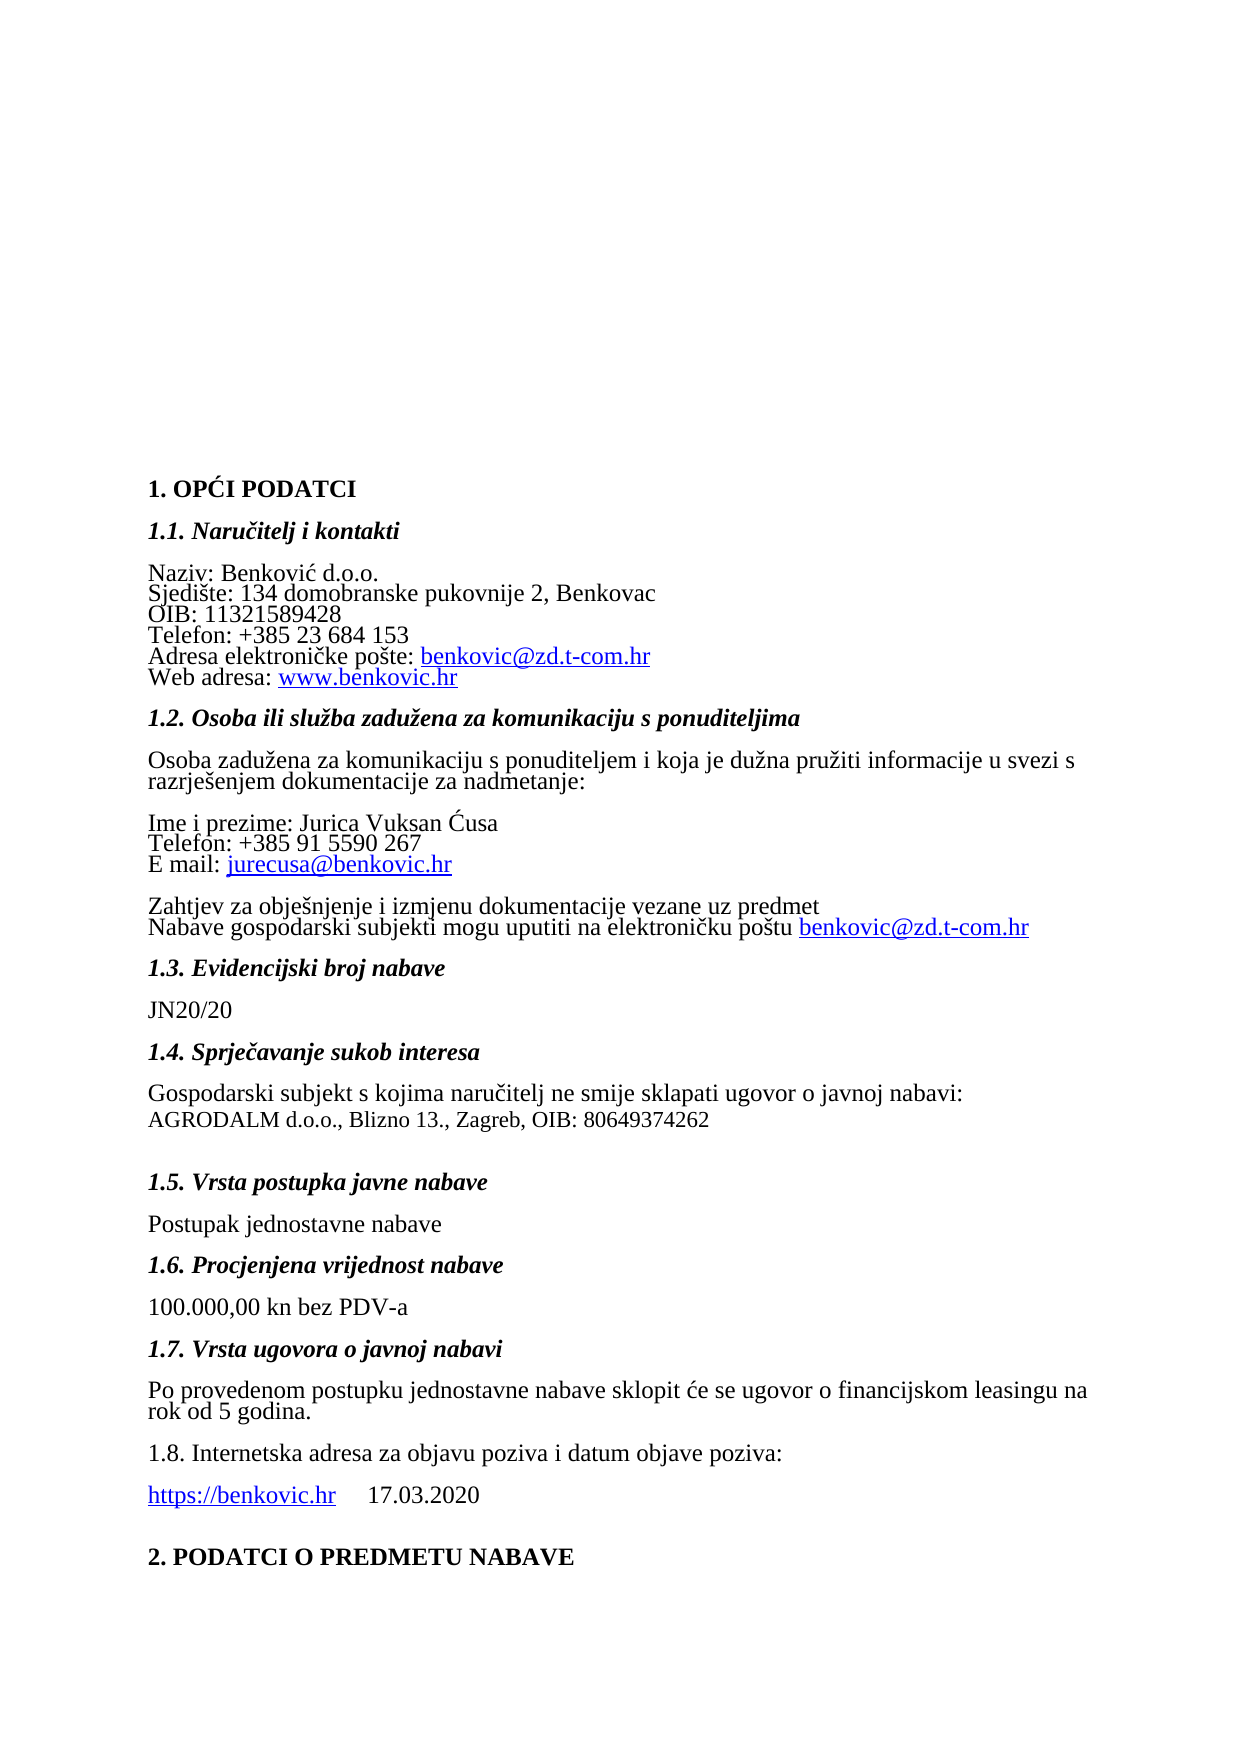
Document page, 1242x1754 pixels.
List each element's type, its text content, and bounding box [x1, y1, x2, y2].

text OIB: 11321589428 [148, 606, 1094, 627]
text https://benkovic.hr 17.03.2020 [148, 1486, 1094, 1507]
text Web adresa: www.benkovic.hr [148, 668, 1094, 689]
text Po provedenom postupku jednostavne nabave sklopit će se ugovor o financijskom leasingu na rok od 5 godina. [148, 1382, 1094, 1424]
text 100.000,00 kn bez PDV-a [148, 1299, 1094, 1320]
text 1.5. Vrsta postupka javne nabave [148, 1174, 1094, 1195]
text 1.2. Osoba ili služba zadužena za komunikaciju s ponuditeljima [148, 710, 1094, 731]
text Nabave gospodarski subjekti mogu uputiti na elektroničku poštu benkovic@zd.t-com.hr [148, 918, 1094, 939]
text Osoba zadužena za komunikaciju s ponuditeljem i koja je dužna pružiti informacije u svezi s razrješenjem dokumentacije za nadmetanje: [148, 752, 1094, 793]
text Telefon: +385 23 684 153 [148, 627, 1094, 648]
text Gospodarski subjekt s kojima naručitelj ne smije sklapati ugovor o javnoj nabavi: [148, 1085, 1094, 1106]
text 1.6. Procjenjena vrijednost nabave [148, 1257, 1094, 1278]
text 1. OPĆI PODATCI [148, 481, 1094, 502]
text 1.3. Evidencijski broj nabave [148, 960, 1094, 981]
text 1.7. Vrsta ugovora o javnoj nabavi [148, 1341, 1094, 1361]
text Adresa elektroničke pošte: benkovic@zd.t-com.hr [148, 648, 1094, 668]
text 1.4. Sprječavanje sukob interesa [148, 1043, 1094, 1064]
text Postupak jednostavne nabave [148, 1216, 1094, 1236]
text 2. PODATCI O PREDMETU NABAVE [148, 1549, 1094, 1570]
text Telefon: +385 91 5590 267 [148, 835, 1094, 856]
text Naziv: Benković d.o.o. [148, 564, 1094, 585]
text JN20/20 [148, 1002, 1094, 1023]
text 1.8. Internetska adresa za objavu poziva i datum objave poziva: [148, 1445, 1094, 1466]
text Zahtjev za obješnjenje i izmjenu dokumentacije vezane uz predmet [148, 898, 1094, 918]
text 1.1. Naručitelj i kontakti [148, 523, 1094, 543]
text Sjedište: 134 domobranske pukovnije 2, Benkovac [148, 585, 1094, 606]
text Ime i prezime: Jurica Vuksan Ćusa [148, 814, 1094, 835]
text AGRODALM d.o.o., Blizno 13., Zagreb, OIB: 80649374262 [148, 1106, 1094, 1132]
text E mail: jurecusa@benkovic.hr [148, 856, 1094, 877]
